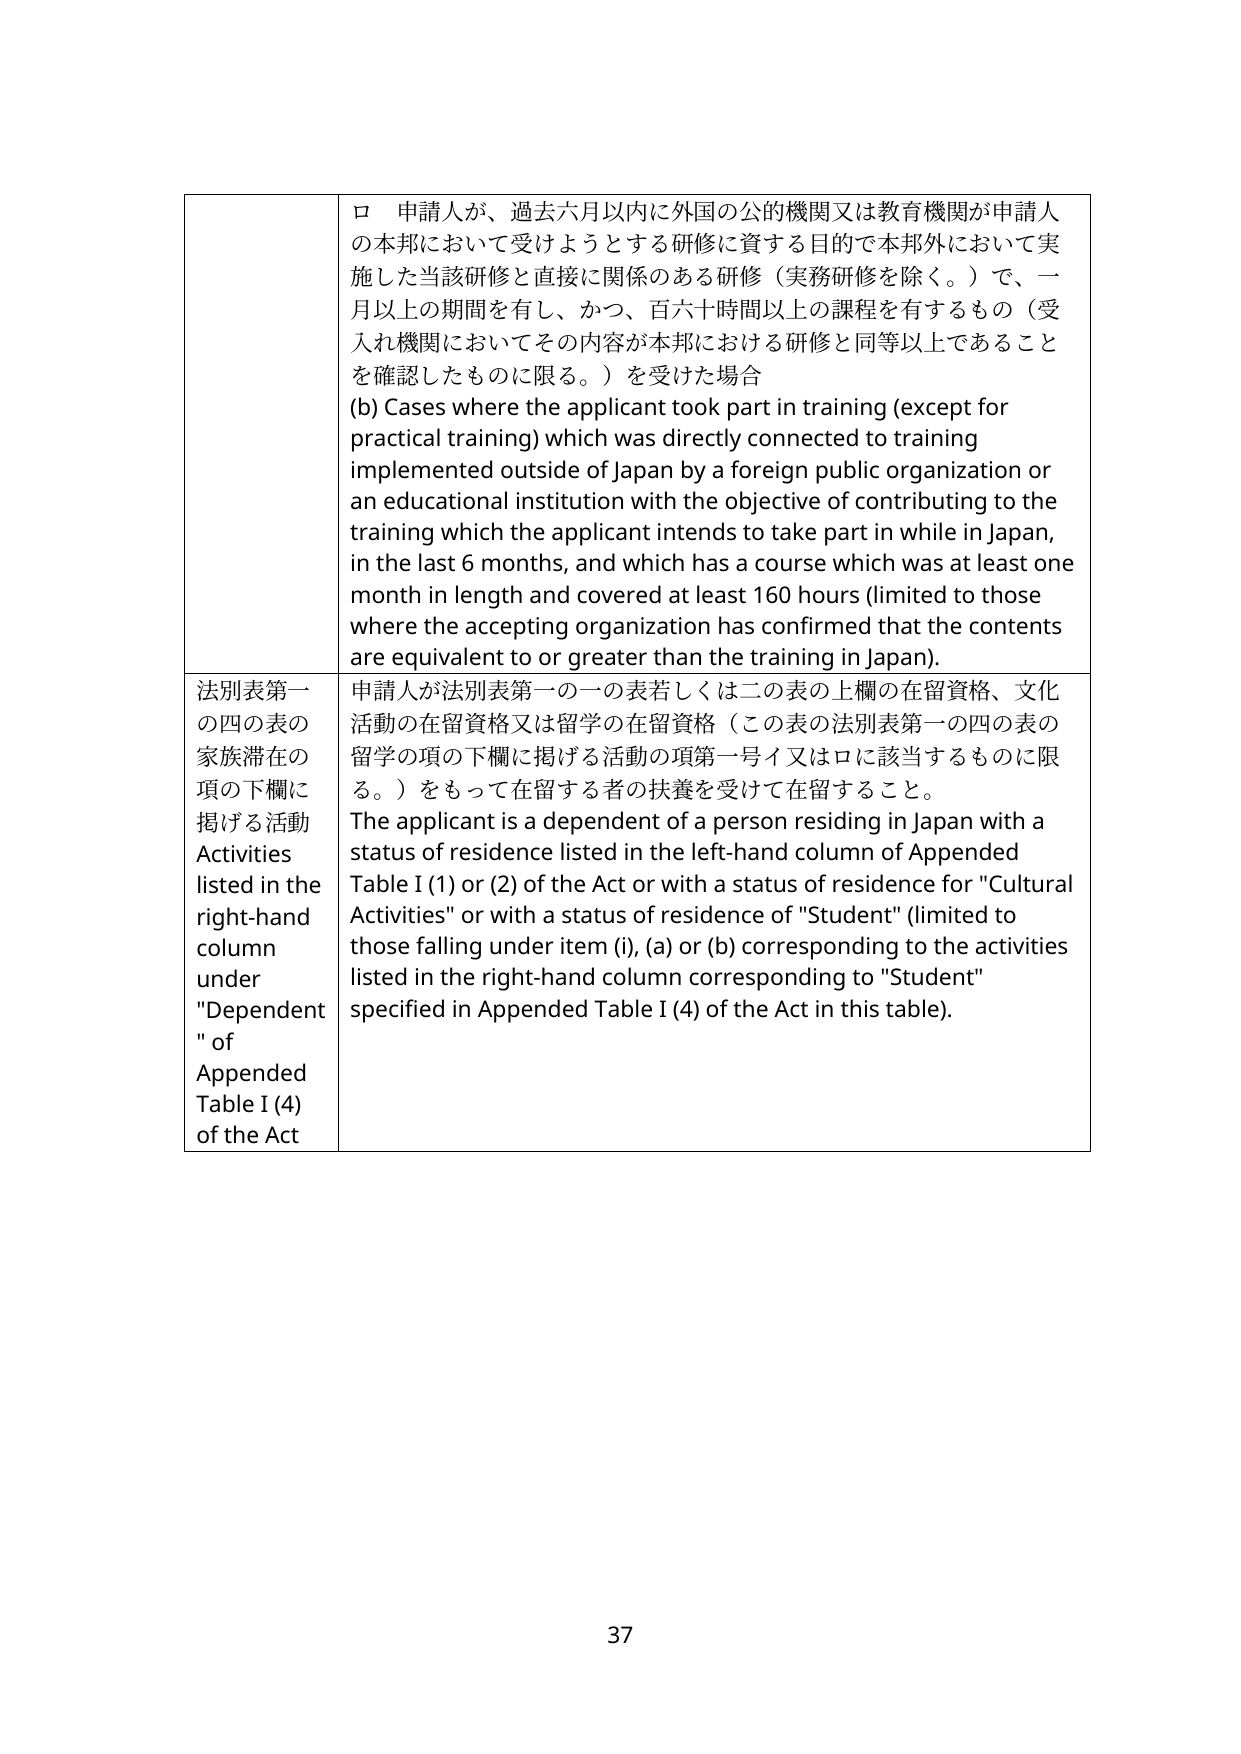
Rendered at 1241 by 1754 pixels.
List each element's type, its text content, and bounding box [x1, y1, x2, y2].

table_cell [185, 195, 338, 672]
table_cell 申請人が法別表第一の一の表若しくは二の表の上欄の在留資格、文化活動の在留資格又は留学の在留資格（この表の法別表第一の四の表の留学の項の下欄に掲げる活動の項第一号イ又はロに該当するものに限る。）をもって在留する者の扶養を受けて在留すること。 The applicant is a dependent of a person residing in Japan with a status of residence listed in the left-hand column of Appended Table I (1) or (2) of the Act or with a status of residence for "Cultural Activities" or with a status of residence of "Student" (limited to those falling under item (i), (a) or (b) corresponding to the activities listed in the right-hand column corresponding to "Student" specified in Appended Table I (4) of the Act in this table). [339, 674, 1090, 1151]
table_cell ロ 申請人が、過去六月以内に外国の公的機関又は教育機関が申請人の本邦において受けようとする研修に資する目的で本邦外において実施した当該研修と直接に関係のある研修（実務研修を除く。）で、一月以上の期間を有し、かつ、百六十時間以上の課程を有するもの（受入れ機関においてその内容が本邦における研修と同等以上であることを確認したものに限る。）を受けた場合 (b) Cases where the applicant took part in training (except for practical training) which was directly connected to training implemented outside of Japan by a foreign public organization or an educational institution with the objective of contributing to the training which the applicant intends to take part in while in Japan, in the last 6 months, and which has a course which was at least one month in length and covered at least 160 hours (limited to those where the accepting organization has confirmed that the contents are equivalent to or greater than the training in Japan). [339, 195, 1090, 672]
table_cell 法別表第一の四の表の家族滞在の項の下欄に掲げる活動 Activities listed in the right-hand column under "Dependent" of Appended Table I (4) of the Act [185, 674, 338, 1151]
